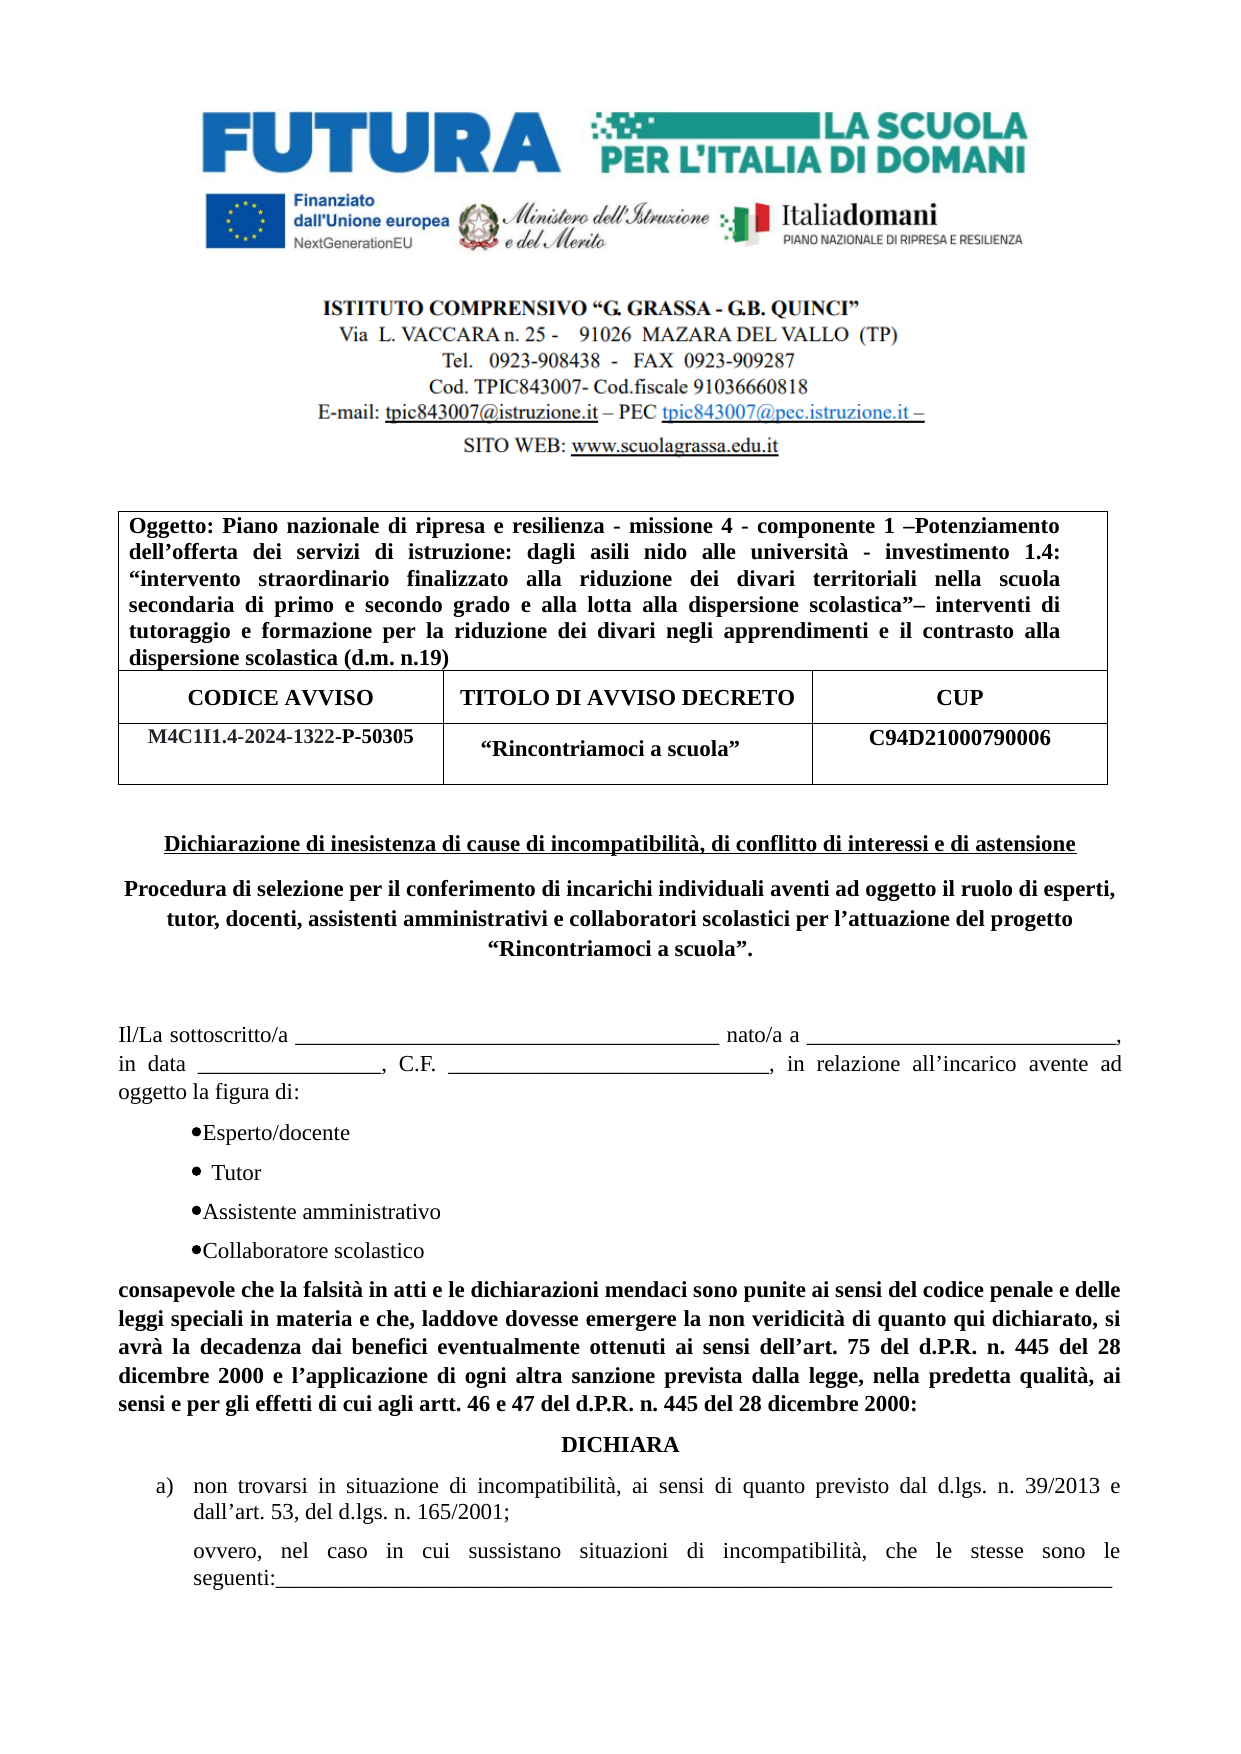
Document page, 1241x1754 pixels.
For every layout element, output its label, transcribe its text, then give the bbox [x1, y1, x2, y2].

text Procedura di selezione per il conferimento di incarichi individuali aventi ad oggetto il ruolo di esperti, tutor, docenti, assistenti amministrativi e collaboratori scolastici per l’attuazione del progetto “Rincontriamoci a scuola”. [118, 875, 1122, 962]
text Il/La sottoscritto/a _____________________________________ nato/a a ___________________________, in data ________________, C.F. ____________________________, in relazione all’incarico avente ad oggetto la figura di: [118, 1021, 1122, 1105]
list Esperto/docente [192, 1119, 1063, 1146]
table_cell M4C1I1.4-2024-1322-P-50305 [119, 724, 443, 783]
table_cell CUP [813, 671, 1107, 723]
text DICHIARA [118, 1431, 1122, 1457]
table_cell CODICE AVVISO [119, 671, 443, 723]
table_cell “Rincontriamoci a scuola” [444, 724, 812, 783]
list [193, 1537, 1122, 1590]
table_cell TITOLO DI AVVISO DECRETO [444, 671, 812, 723]
picture [118, 88, 1122, 493]
list Collaboratore scolastico [192, 1237, 1063, 1264]
list non trovarsi in situazione di incompatibilità, ai sensi di quanto previsto dal d.lgs. n. 39/2013 e dall’art. 53, del d.lgs. n. 165/2001; [156, 1472, 1122, 1525]
text Dichiarazione di inesistenza di cause di incompatibilità, di conflitto di interessi e di astensione [118, 830, 1122, 856]
list Assistente amministrativo [192, 1198, 1063, 1224]
table_cell C94D21000790006 [813, 724, 1107, 783]
table_header Oggetto: Piano nazionale di ripresa e resilienza - missione 4 - componente 1 –Potenziamento dell’offerta dei servizi di istruzione: dagli asili nido alle università - investimento 1.4: “intervento straordinario finalizzato alla riduzione dei divari territoriali nella scuola secondaria di primo e secondo grado e alla lotta alla dispersione scolastica”– interventi di tutoraggio e formazione per la riduzione dei divari negli apprendimenti e il contrasto alla dispersione scolastica (d.m. n.19) [119, 512, 1107, 670]
list Tutor [192, 1158, 1063, 1185]
text consapevole che la falsità in atti e le dichiarazioni mendaci sono punite ai sensi del codice penale e delle leggi speciali in materia e che, laddove dovesse emergere la non veridicità di quanto qui dichiarato, si avrà la decadenza dai benefici eventualmente ottenuti ai sensi dell’art. 75 del d.P.R. n. 445 del 28 dicembre 2000 e l’applicazione di ogni altra sanzione prevista dalla legge, nella predetta qualità, ai sensi e per gli effetti di cui agli artt. 46 e 47 del d.P.R. n. 445 del 28 dicembre 2000: [118, 1276, 1122, 1416]
